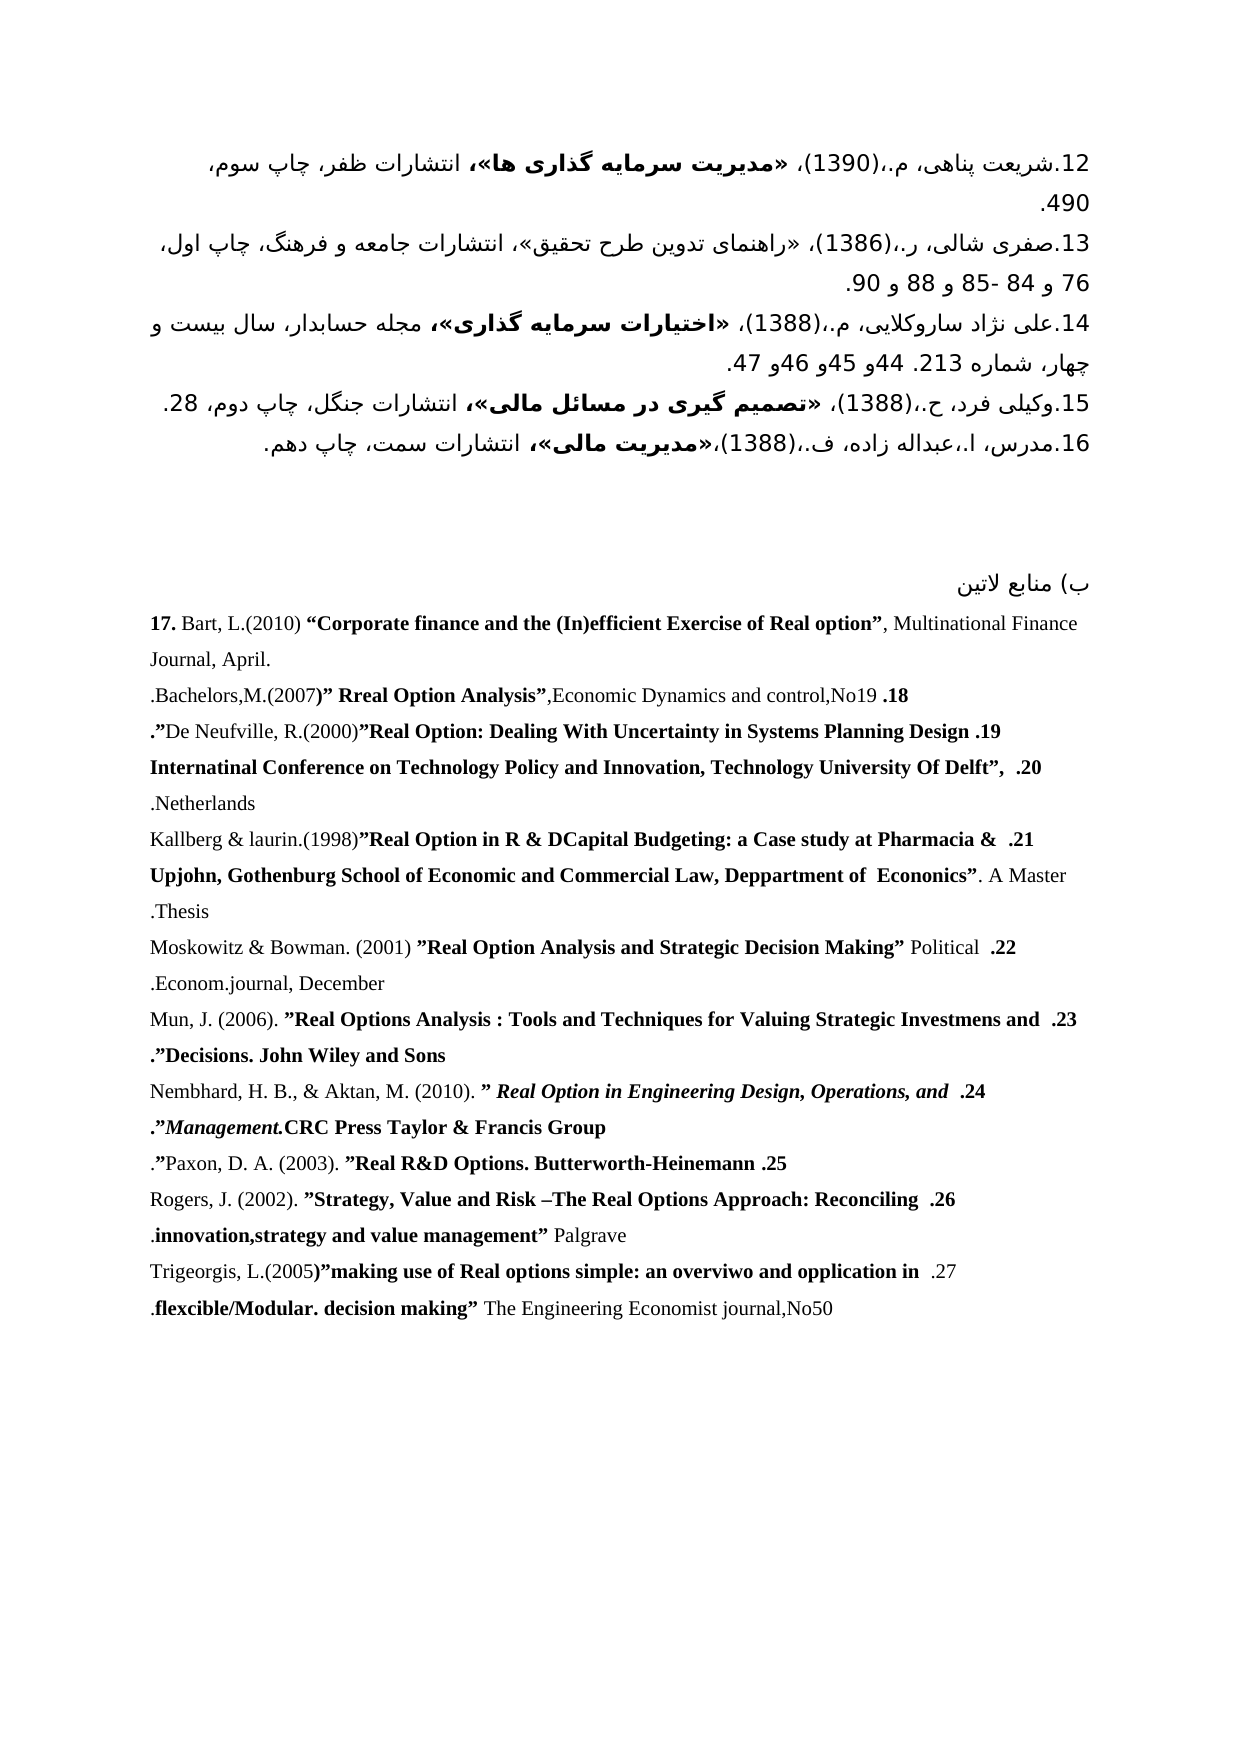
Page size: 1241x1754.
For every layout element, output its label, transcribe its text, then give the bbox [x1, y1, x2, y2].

text 25. Paxon, D. A. (2003). ”Real R&D Options. Butterworth-Heinemann”. [150, 1151, 1090, 1175]
text 21. Kallberg & laurin.(1998)”Real Option in R & DCapital Budgeting: a Case study at Pharmacia & Upjohn, Gothenburg School of Economic and Commercial Law, Deppartment of Econonics”. A Master Thesis. [150, 827, 1090, 923]
text 13.صفری شالی، ر.،(1386)، «راهنمای تدوین طرح تحقیق»، انتشارات جامعه و فرهنگ، چاپ اول، 76 و 84 -85 و 88 و 90. [150, 230, 1090, 297]
text 16.مدرس، ا.،عبداله زاده، ف.،(1388)،«مدیریت مالی»، انتشارات سمت، چاپ دهم. [150, 430, 1090, 457]
text 19. De Neufville, R.(2000)”Real Option: Dealing With Uncertainty in Systems Planning Design”. [150, 719, 1090, 743]
text 15.وکیلی فرد، ح.،(1388)، «تصمیم گیری در مسائل مالی»، انتشارات جنگل، چاپ دوم، 28. [150, 390, 1090, 417]
text 17. Bart, L.(2010) “Corporate finance and the (In)efficient Exercise of Real option”, Multinational Finance Journal, April. [150, 611, 1090, 671]
text 14.علی نژاد ساروکلایی، م.،(1388)، «اختیارات سرمایه گذاری»، مجله حسابدار، سال بیست و چهار، شماره 213. 44و 45و 46و 47. [150, 310, 1090, 377]
text 18. Bachelors,M.(2007)” Rreal Option Analysis”,Economic Dynamics and control,No19. [150, 683, 1090, 707]
text 27. Trigeorgis, L.(2005)”making use of Real options simple: an overviwo and opplication in flexcible/Modular. decision making” The Engineering Economist journal,No50. [150, 1259, 1090, 1319]
text ب) منابع لاتین [150, 571, 1090, 597]
text 20. Internatinal Conference on Technology Policy and Innovation, Technology University Of Delft”, Netherlands. [150, 755, 1090, 815]
text 22. Moskowitz & Bowman. (2001) ”Real Option Analysis and Strategic Decision Making” Political Econom.journal, December. [150, 935, 1090, 995]
text 26. Rogers, J. (2002). ”Strategy, Value and Risk –The Real Options Approach: Reconciling innovation,strategy and value management” Palgrave. [150, 1187, 1090, 1247]
text 12.شریعت پناهی، م.،(1390)، «مدیریت سرمایه گذاری ها»، انتشارات ظفر، چاپ سوم، 490. [150, 150, 1090, 217]
text 23. Mun, J. (2006). ”Real Options Analysis : Tools and Techniques for Valuing Strategic Investmens and Decisions. John Wiley and Sons”. [150, 1007, 1090, 1067]
text 24. Nembhard, H. B., & Aktan, M. (2010). ” Real Option in Engineering Design, Operations, and Management.CRC Press Taylor & Francis Group”. [150, 1079, 1090, 1139]
